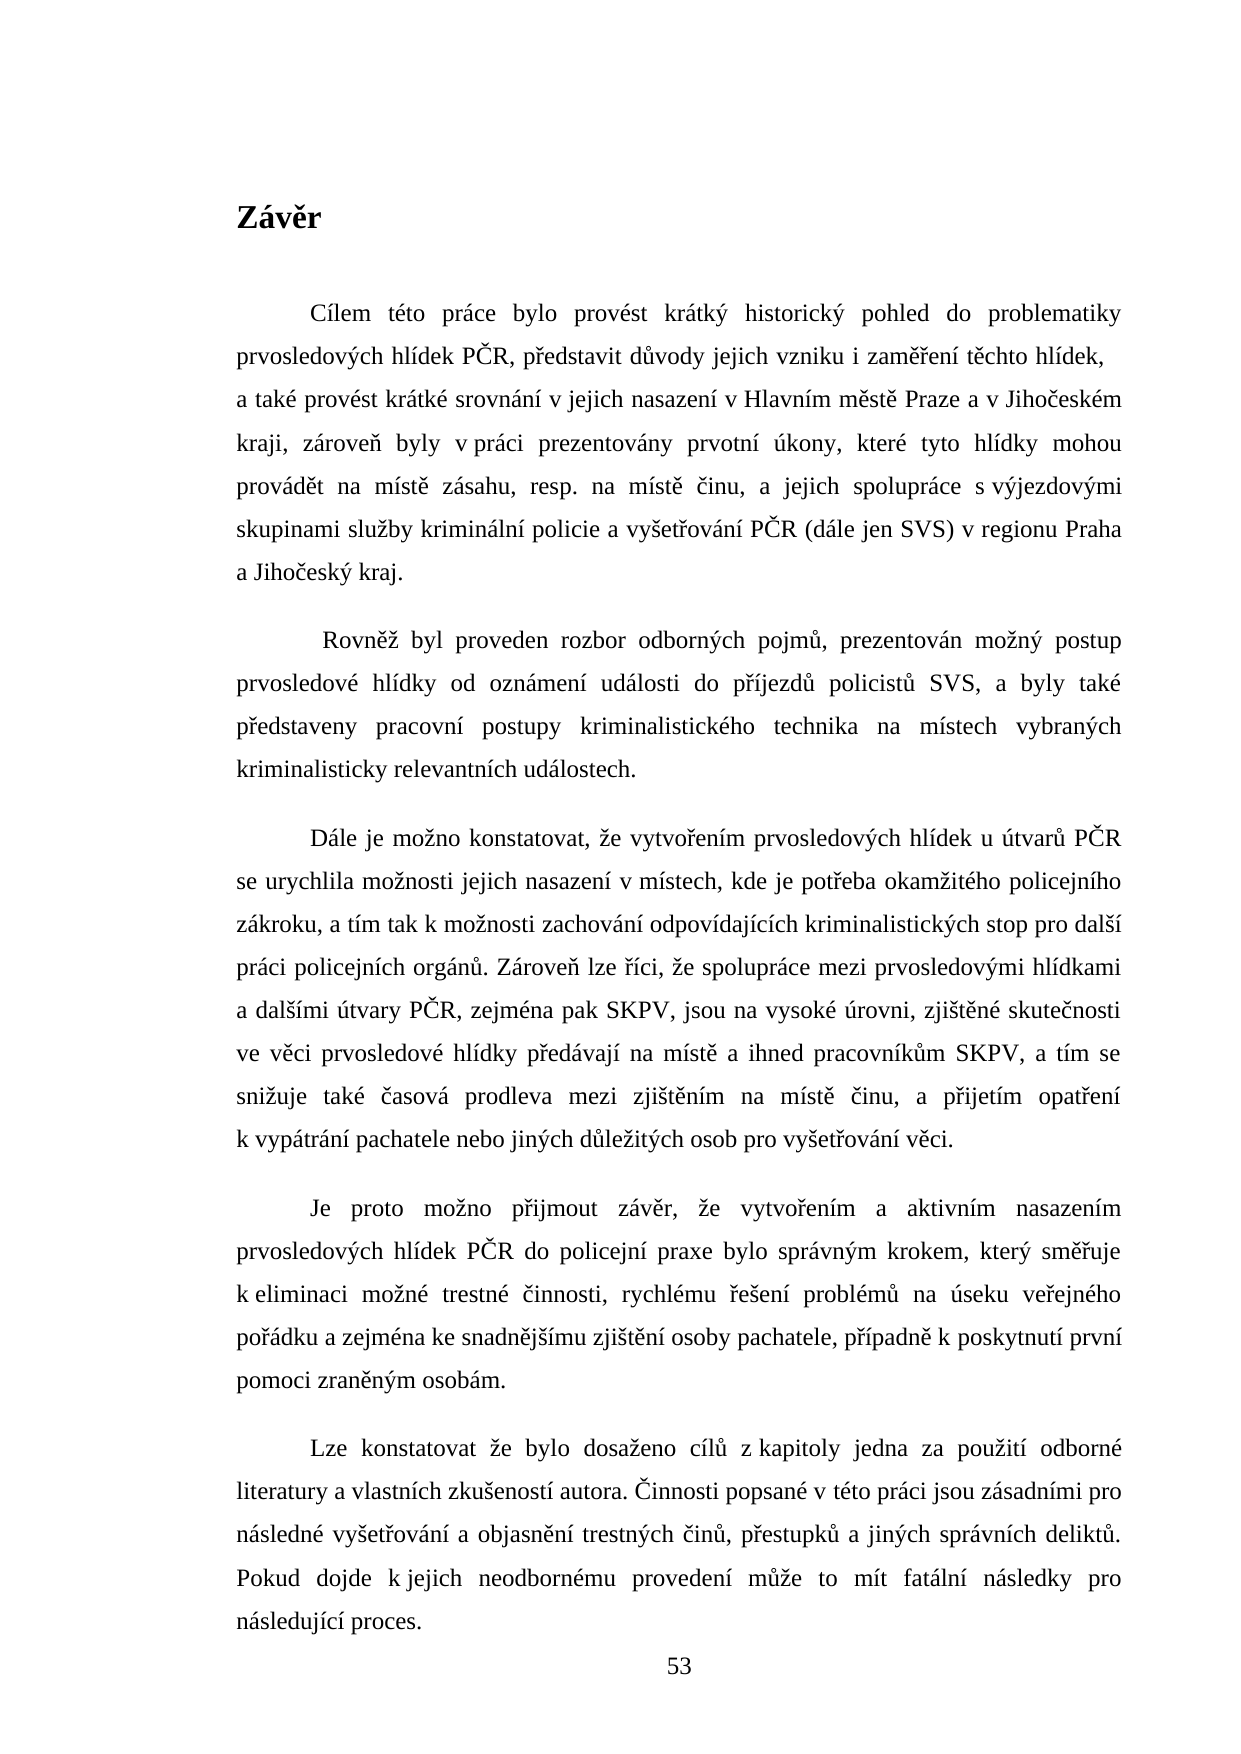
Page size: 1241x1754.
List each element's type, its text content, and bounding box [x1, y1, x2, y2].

text Rovněž byl proveden rozbor odborných pojmů, prezentován možný postup prvosledové hlídky od oznámení události do příjezdů policistů SVS, a byly také představeny pracovní postupy kriminalistického technika na místech vybraných kriminalisticky relevantních událostech. [236, 625, 1122, 783]
text Je proto možno přijmout závěr, že vytvořením a aktivním nasazením prvosledových hlídek PČR do policejní praxe bylo správným krokem, který směřuje k eliminaci možné trestné činnosti, rychlému řešení problémů na úseku veřejného pořádku a zejména ke snadnějšímu zjištění osoby pachatele, případně k poskytnutí první pomoci zraněným osobám. [236, 1193, 1122, 1394]
text Lze konstatovat že bylo dosaženo cílů z kapitoly jedna za použití odborné literatury a vlastních zkušeností autora. Činnosti popsané v této práci jsou zásadními pro následné vyšetřování a objasnění trestných činů, přestupků a jiných správních deliktů. Pokud dojde k jejich neodbornému provedení může to mít fatální následky pro následující proces. [236, 1433, 1122, 1634]
text Dále je možno konstatovat, že vytvořením prvosledových hlídek u útvarů PČR se urychlila možnosti jejich nasazení v místech, kde je potřeba okamžitého policejního zákroku, a tím tak k možnosti zachování odpovídajících kriminalistických stop pro další práci policejních orgánů. Zároveň lze říci, že spolupráce mezi prvosledovými hlídkami a dalšími útvary PČR, zejména pak SKPV, jsou na vysoké úrovni, zjištěné skutečnosti ve věci prvosledové hlídky předávají na místě a ihned pracovníkům SKPV, a tím se snižuje také časová prodleva mezi zjištěním na místě činu, a přijetím opatření k vypátrání pachatele nebo jiných důležitých osob pro vyšetřování věci. [236, 823, 1122, 1153]
text Cílem této práce bylo provést krátký historický pohled do problematiky prvosledových hlídek PČR, představit důvody jejich vzniku i zaměření těchto hlídek, a také provést krátké srovnání v jejich nasazení v Hlavním městě Praze a v Jihočeském kraji, zároveň byly v práci prezentovány prvotní úkony, které tyto hlídky mohou provádět na místě zásahu, resp. na místě činu, a jejich spolupráce s výjezdovými skupinami služby kriminální policie a vyšetřování PČR (dále jen SVS) v regionu Praha a Jihočeský kraj. [236, 298, 1122, 586]
subtitle Závěr [236, 198, 1122, 236]
